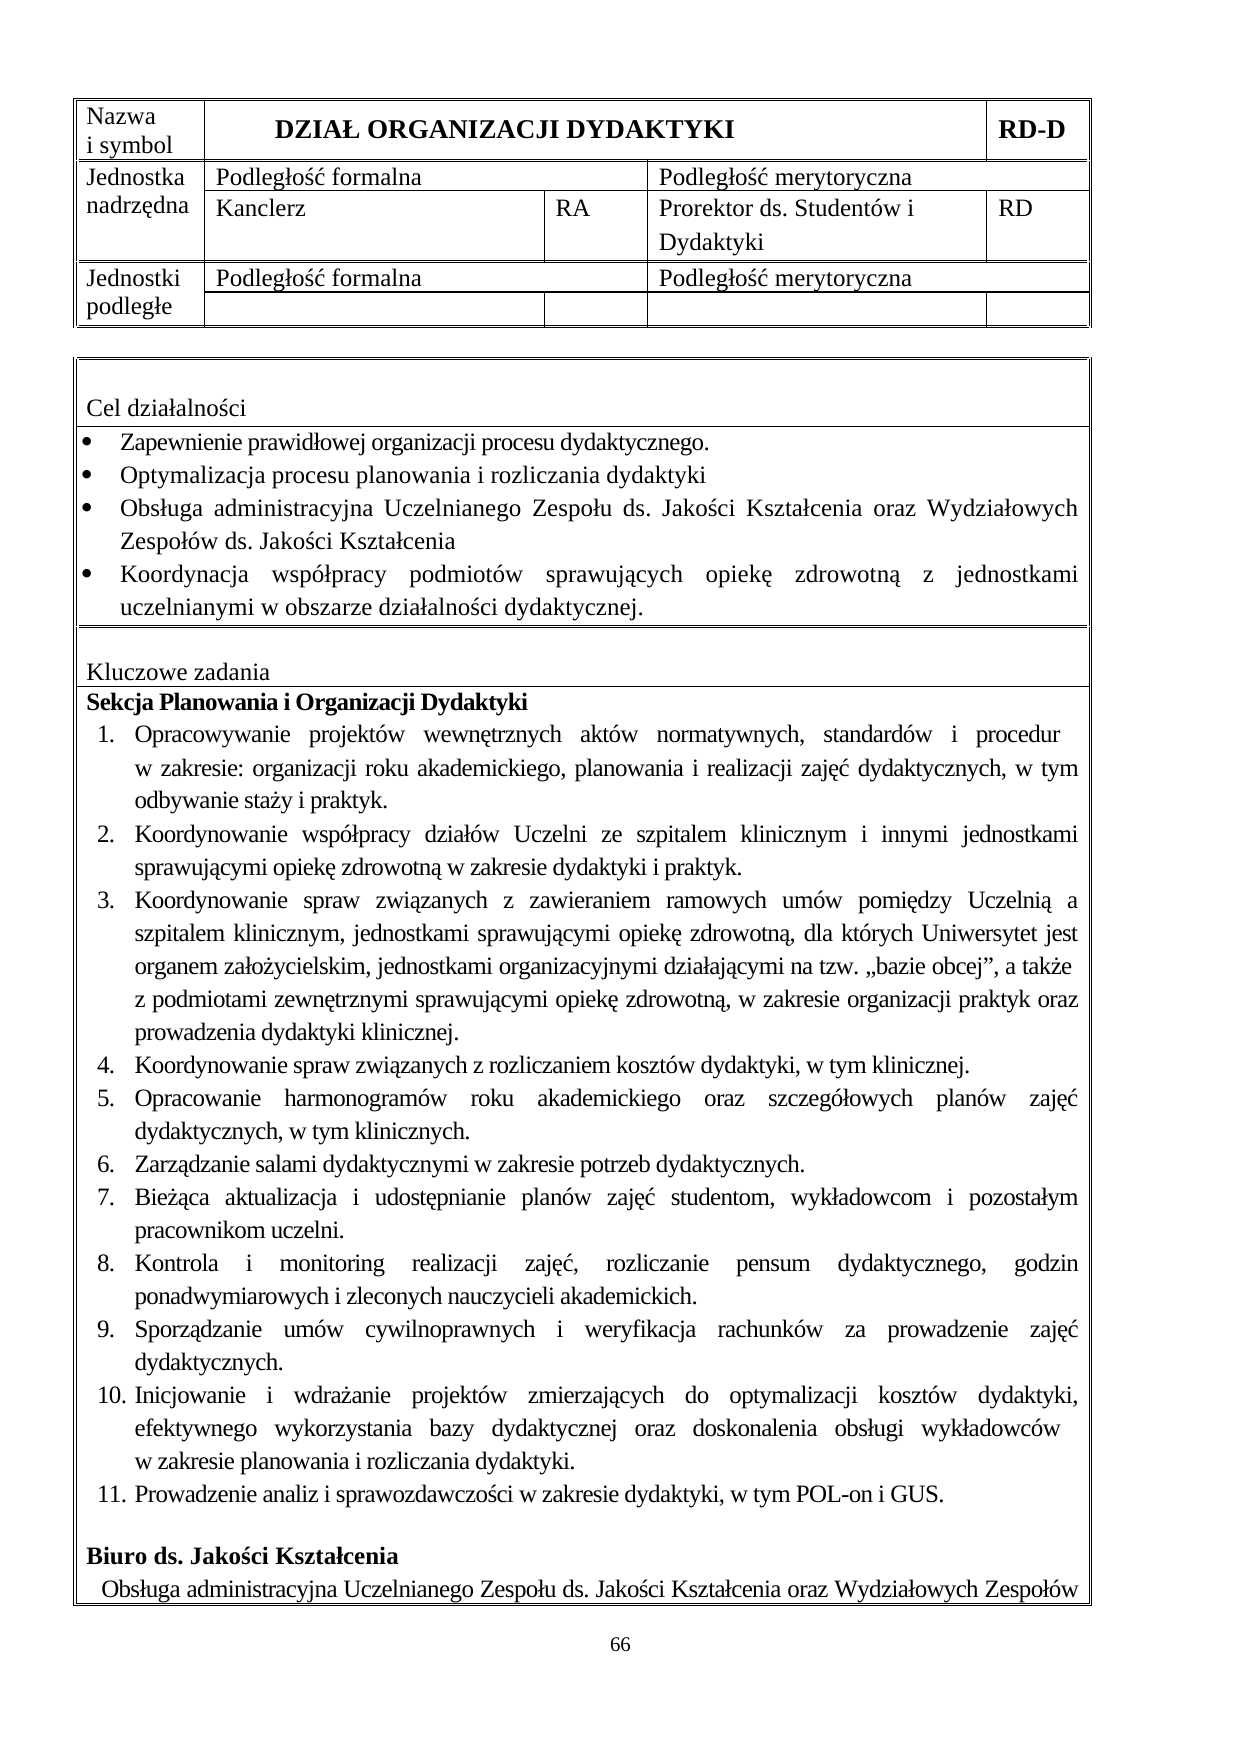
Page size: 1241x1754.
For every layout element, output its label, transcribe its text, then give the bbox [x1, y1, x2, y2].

table_cell Podległość merytoryczna [648, 159, 1089, 190]
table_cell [77, 687, 1089, 1603]
table_header DZIAŁ ORGANIZACJI DYDAKTYKI [205, 101, 986, 158]
table_cell Cel działalności [77, 357, 1090, 426]
table_cell Podległość merytoryczna [648, 260, 1089, 291]
table_cell [75, 325, 1090, 357]
table_cell Zapewnienie prawidłowej organizacji procesu dydaktycznego. Optymalizacja procesu planowania i rozliczania dydaktyki Obsługa administracyjna Uczelnianego Zespołu ds. Jakości Kształcenia oraz Wydziałowych Zespołów ds. Jakości Kształcenia Koordynacja współpracy podmiotów sprawujących opiekę zdrowotną z jednostkami uczelnianymi w obszarze działalności dydaktycznej. [77, 427, 1089, 625]
table_cell [987, 293, 1089, 325]
table_cell Jednostki podległe [77, 260, 204, 325]
table_cell Kluczowe zadania [75, 625, 1090, 686]
table_header RD-D [987, 101, 1089, 158]
table_cell [648, 293, 986, 325]
table_cell [205, 293, 544, 325]
table_cell Kanclerz [205, 191, 544, 259]
table_cell [545, 293, 647, 325]
table_cell Prorektor ds. Studentów i Dydaktyki [648, 191, 986, 259]
table_cell RD [987, 191, 1089, 259]
table_cell Podległość formalna [205, 263, 647, 291]
table_header Nazwa i symbol [77, 101, 204, 158]
table_cell Podległość formalna [205, 162, 647, 190]
table_cell Jednostka nadrzędna [77, 159, 204, 259]
table_cell RA [545, 191, 647, 259]
